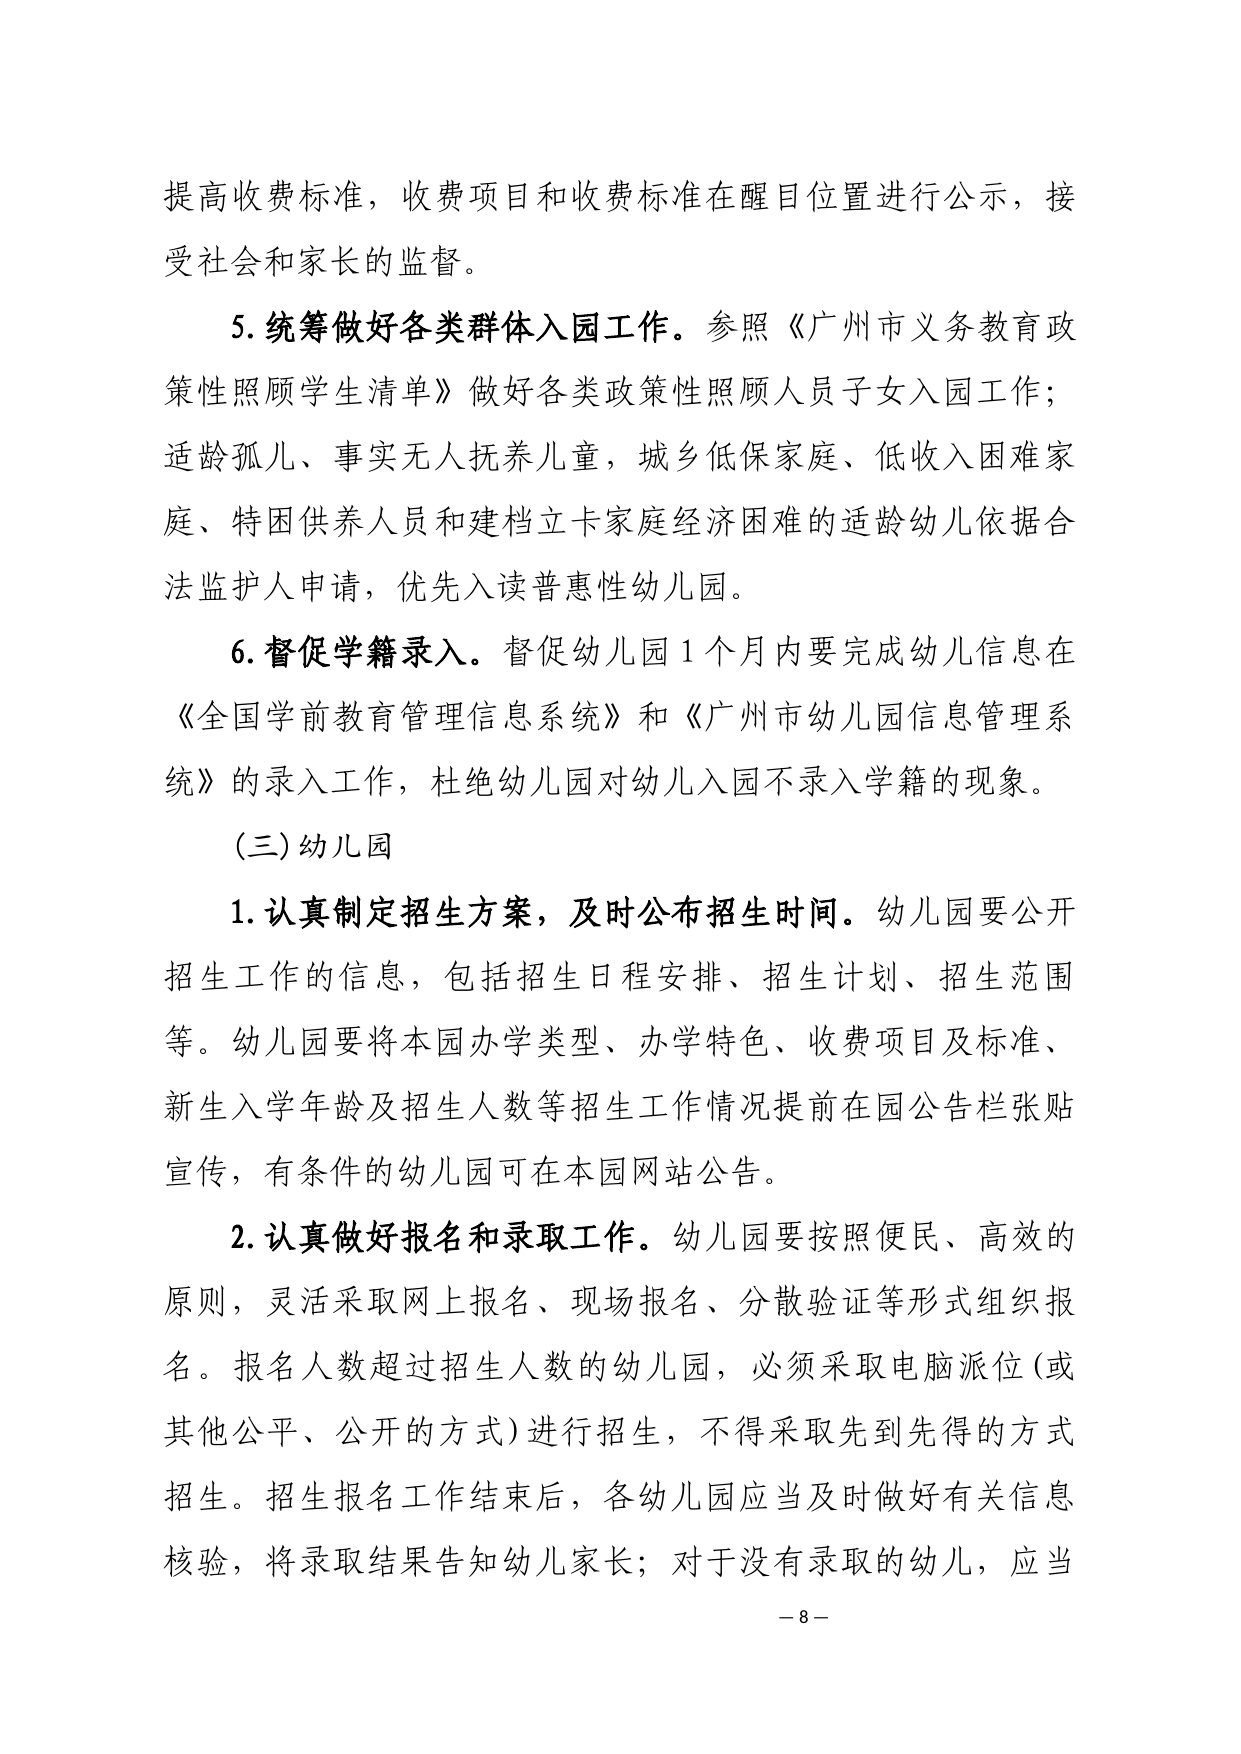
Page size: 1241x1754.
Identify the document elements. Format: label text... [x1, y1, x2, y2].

text 5.统筹做好各类群体入园工作。参照《广州市义务教育政策性照顾学生清单》做好各类政策性照顾人员子女入园工作；适龄孤儿、事实无人抚养儿童，城乡低保家庭、低收入困难家庭、特困供养人员和建档立卡家庭经济困难的适龄幼儿依据合法监护人申请，优先入读普惠性幼儿园。 [162, 292, 1078, 617]
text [162, 162, 1078, 292]
text 6.督促学籍录入。督促幼儿园1个月内要完成幼儿信息在《全国学前教育管理信息系统》和《广州市幼儿园信息管理系统》的录入工作，杜绝幼儿园对幼儿入园不录入学籍的现象。 [162, 617, 1078, 812]
text 1.认真制定招生方案，及时公布招生时间。幼儿园要公开招生工作的信息，包括招生日程安排、招生计划、招生范围等。幼儿园要将本园办学类型、办学特色、收费项目及标准、新生入学年龄及招生人数等招生工作情况提前在园公告栏张贴宣传，有条件的幼儿园可在本园网站公告。 [162, 877, 1078, 1202]
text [162, 1202, 1078, 1592]
text (三)幼儿园 [162, 812, 1078, 877]
